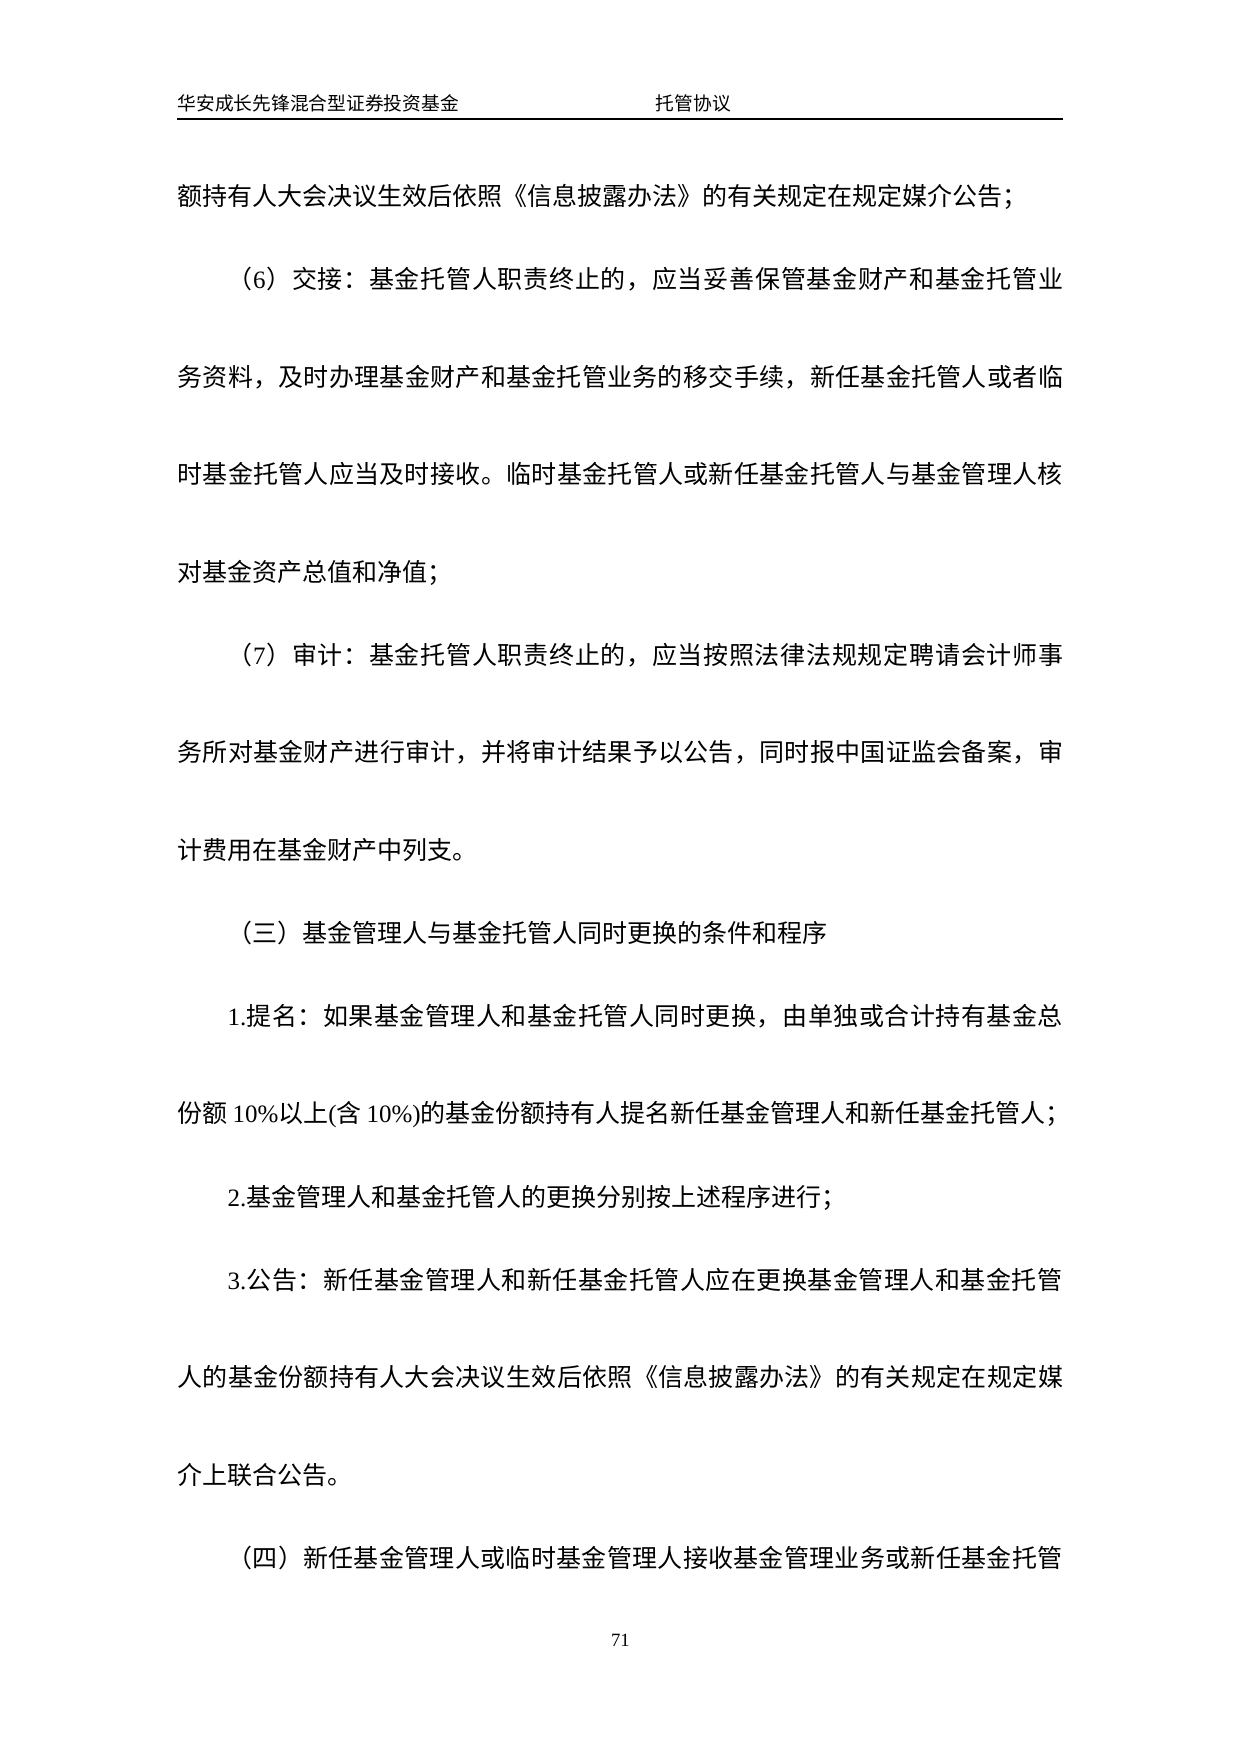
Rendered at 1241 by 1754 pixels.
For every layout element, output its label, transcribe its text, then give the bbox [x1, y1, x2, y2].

text 1.提名：如果基金管理人和基金托管人同时更换，由单独或合计持有基金总份额10%以上(含10%)的基金份额持有人提名新任基金管理人和新任基金托管人； [177, 982, 1063, 1144]
text 2.基金管理人和基金托管人的更换分别按上述程序进行； [177, 1163, 1063, 1228]
text 3.公告：新任基金管理人和新任基金托管人应在更换基金管理人和基金托管人的基金份额持有人大会决议生效后依照《信息披露办法》的有关规定在规定媒介上联合公告。 [177, 1246, 1063, 1506]
text （6）交接：基金托管人职责终止的，应当妥善保管基金财产和基金托管业务资料，及时办理基金财产和基金托管业务的移交手续，新任基金托管人或者临时基金托管人应当及时接收。临时基金托管人或新任基金托管人与基金管理人核对基金资产总值和净值； [177, 245, 1063, 603]
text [177, 1524, 1063, 1589]
text （7）审计：基金托管人职责终止的，应当按照法律法规规定聘请会计师事务所对基金财产进行审计，并将审计结果予以公告，同时报中国证监会备案，审计费用在基金财产中列支。 [177, 621, 1063, 881]
text （三）基金管理人与基金托管人同时更换的条件和程序 [177, 899, 1063, 964]
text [177, 162, 1063, 227]
